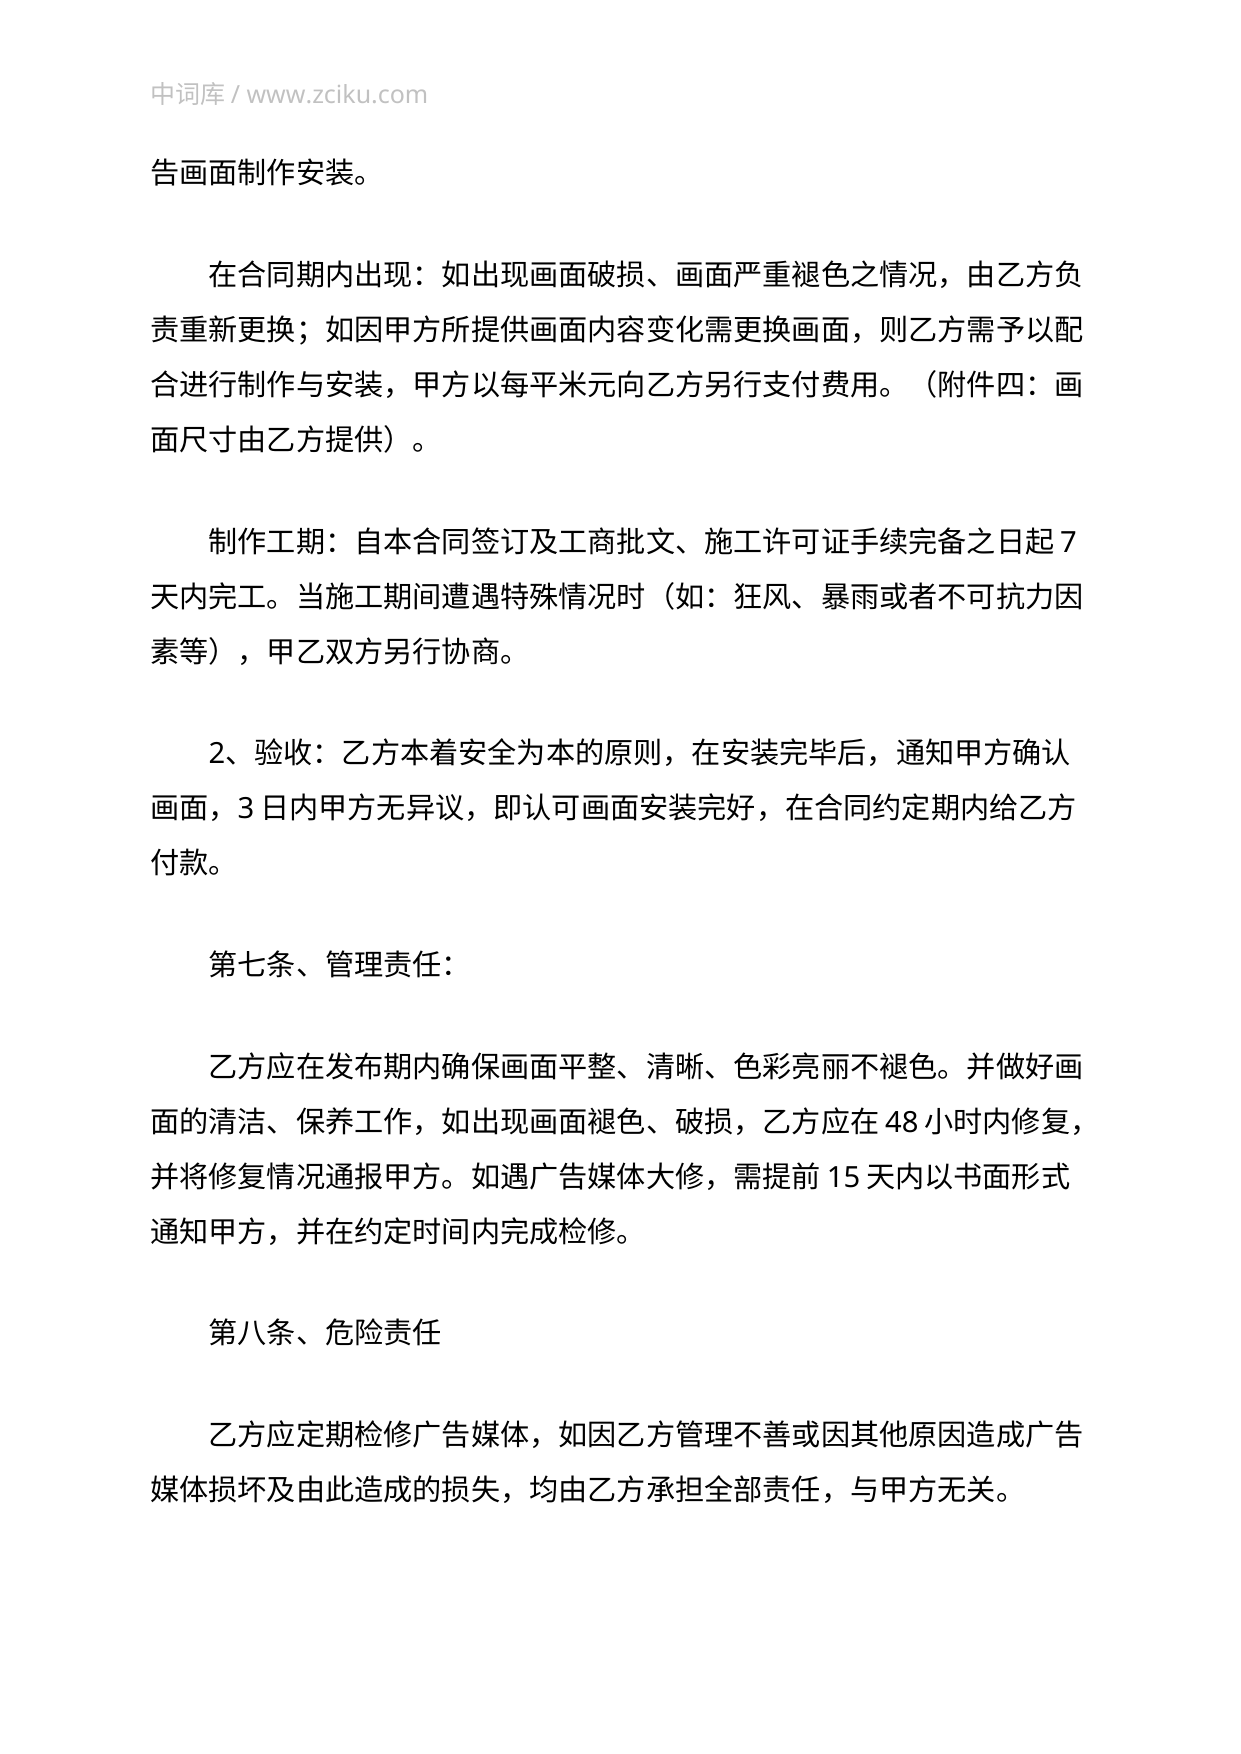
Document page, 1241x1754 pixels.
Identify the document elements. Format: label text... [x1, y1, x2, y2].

text 乙方应在发布期内确保画面平整、清晰、色彩亮丽不褪色。并做好画面的清洁、保养工作，如出现画面褪色、破损，乙方应在48小时内修复，并将修复情况通报甲方。如遇广告媒体大修，需提前15天内以书面形式通知甲方，并在约定时间内完成检修。 [150, 1043, 1090, 1251]
text 在合同期内出现：如出现画面破损、画面严重褪色之情况，由乙方负责重新更换；如因甲方所提供画面内容变化需更换画面，则乙方需予以配合进行制作与安装，甲方以每平米元向乙方另行支付费用。（附件四：画面尺寸由乙方提供）。 [150, 252, 1090, 459]
text 2、验收：乙方本着安全为本的原则，在安装完毕后，通知甲方确认画面，3日内甲方无异议，即认可画面安装完好，在合同约定期内给乙方付款。 [150, 730, 1090, 882]
text 乙方应定期检修广告媒体，如因乙方管理不善或因其他原因造成广告媒体损坏及由此造成的损失，均由乙方承担全部责任，与甲方无关。 [150, 1412, 1090, 1509]
text 第八条、危险责任 [150, 1310, 1090, 1352]
text 制作工期：自本合同签订及工商批文、施工许可证手续完备之日起7天内完工。当施工期间遭遇特殊情况时（如：狂风、暴雨或者不可抗力因素等），甲乙双方另行协商。 [150, 518, 1090, 670]
text 第七条、管理责任： [150, 942, 1090, 984]
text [150, 150, 1090, 192]
